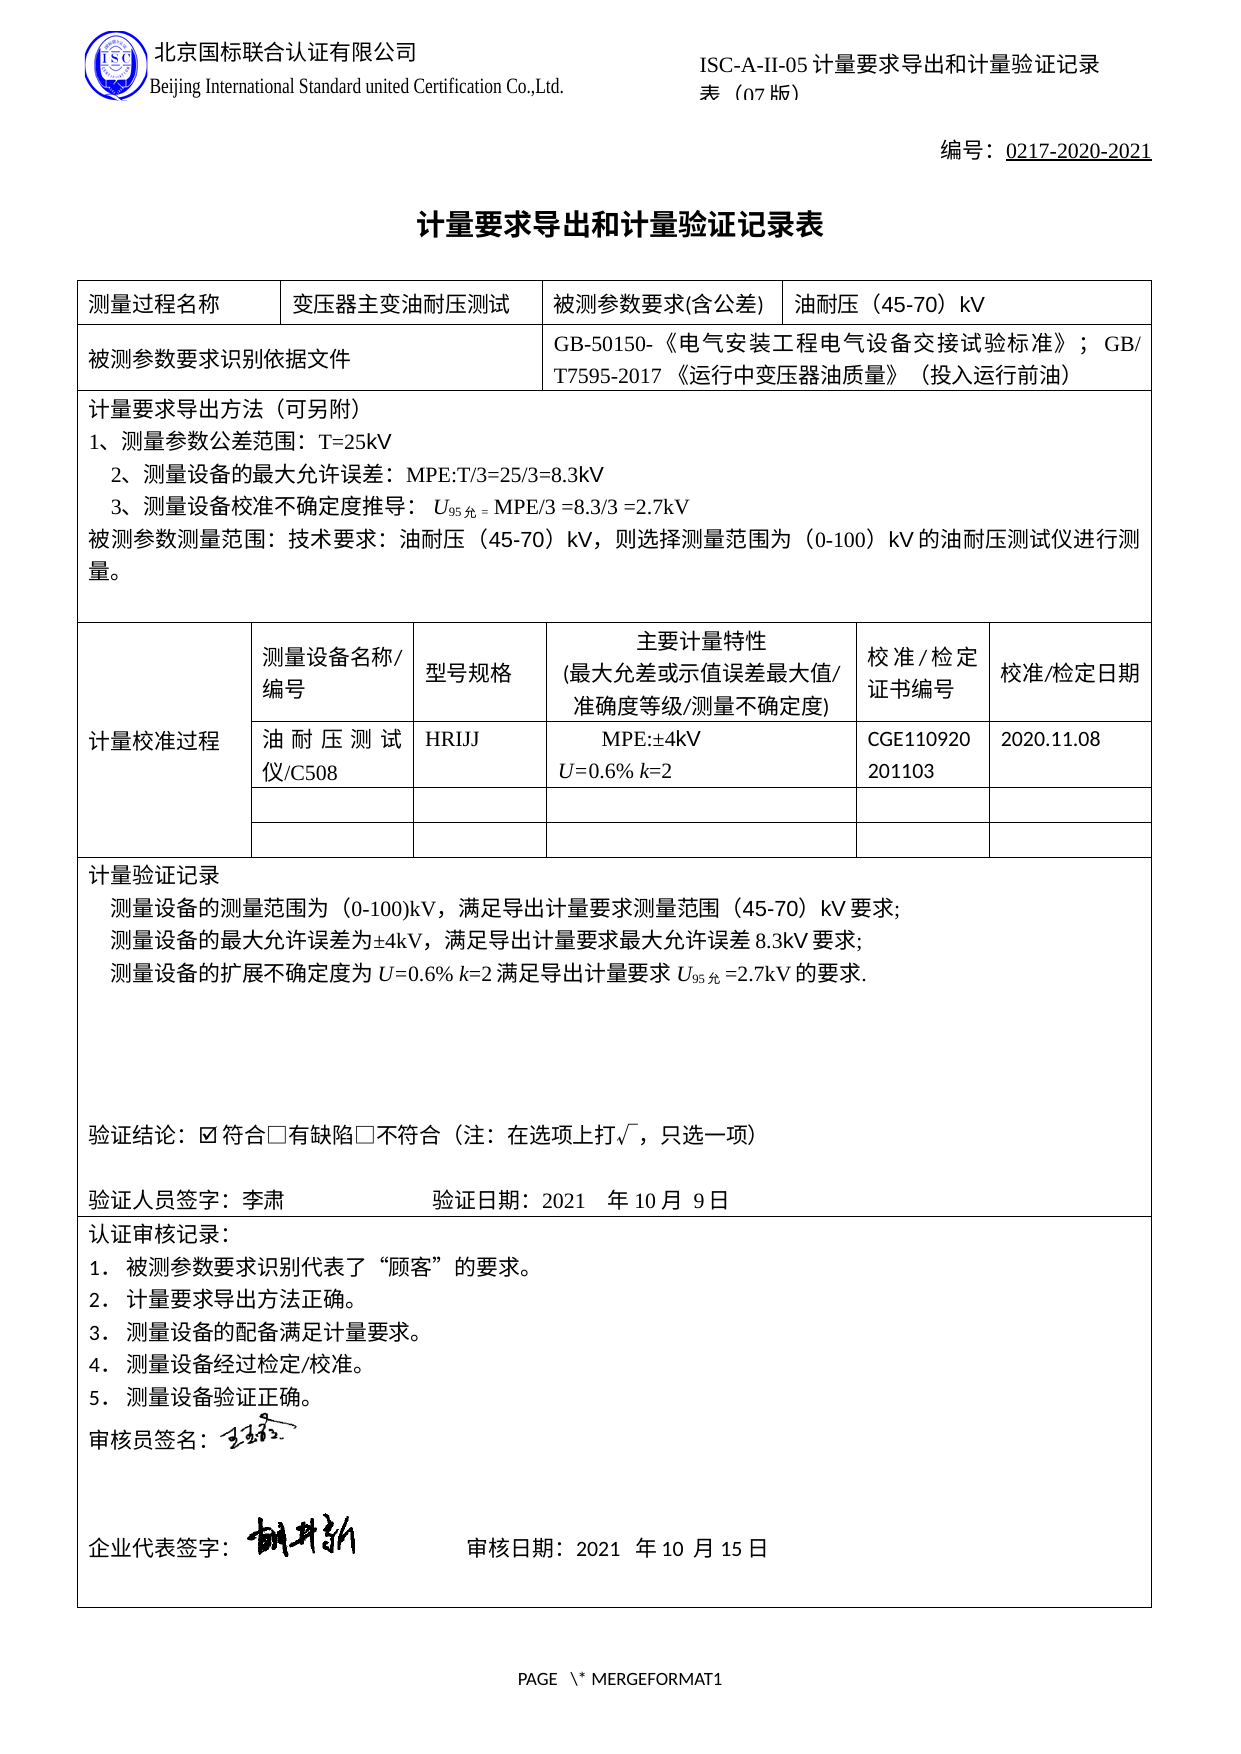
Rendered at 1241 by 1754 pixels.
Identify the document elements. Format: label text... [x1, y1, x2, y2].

table_cell [547, 823, 856, 857]
table_cell 测量设备名称/编号 [252, 623, 413, 721]
table_cell HRIJJ [414, 722, 546, 787]
table_cell GB-50150-《电气安装工程电气设备交接试验标准》；GB/T7595-2017 《运行中变压器油质量》（投入运行前油） [543, 325, 1151, 390]
picture [83, 31, 147, 100]
table_cell [414, 788, 546, 822]
table_cell MPE:±4kV U=0.6% k=2 [547, 722, 856, 787]
text 计量要求导出和计量验证记录表 [89, 190, 1152, 255]
table_header 被测参数要求(含公差) [543, 281, 782, 324]
table_cell [990, 788, 1151, 822]
table_cell 计量校准过程 [78, 623, 251, 857]
table_header 变压器主变油耐压测试 [281, 281, 542, 324]
table_cell CGE110920201103 [857, 722, 989, 787]
table_cell [857, 823, 989, 857]
table_header 测量过程名称 [78, 281, 280, 324]
table_cell 校准/检定证书编号 [857, 623, 989, 721]
table_cell 被测参数要求识别依据文件 [78, 325, 542, 390]
table_cell 认证审核记录： 被测参数要求识别代表了“顾客”的要求。 计量要求导出方法正确。 测量设备的配备满足计量要求。 测量设备经过检定/校准。 测量设备验证正确。 审核员签名： 企业代表签字： 审核日期：2021 年10 月 15 日 [78, 1217, 1151, 1607]
table_cell [252, 823, 413, 857]
table_cell [990, 823, 1151, 857]
table_cell [252, 788, 413, 822]
table_header 油耐压（45-70）kV [783, 281, 1151, 324]
table_cell 油耐压测试仪/C508 [252, 722, 413, 787]
table_cell 计量要求导出方法（可另附） 测量参数公差范围：T=25kV 测量设备的最大允许误差：MPE:T/3=25/3=8.3kV 测量设备校准不确定度推导： U95允 = MPE/3 =8.3/3 =2.7kV 被测参数测量范围：技术要求：油耐压（45-70）kV，则选择测量范围为（0-100）kV的油耐压测试仪进行测量。 [78, 391, 1151, 622]
table_cell 计量验证记录 测量设备的测量范围为（0-100)kV，满足导出计量要求测量范围（45-70）kV要求; 测量设备的最大允许误差为±4kV，满足导出计量要求最大允许误差8.3kV要求; 测量设备的扩展不确定度为U=0.6% k=2满足导出计量要求 U95允 =2.7kV的要求. 验证结论：符合□有缺陷□不符合（注：在选项上打√，只选一项） 验证人员签字：李肃 验证日期：2021 年 10 月 9日 [78, 858, 1151, 1216]
table_cell 校准/检定日期 [990, 623, 1151, 721]
table_cell [547, 788, 856, 822]
table_cell [414, 823, 546, 857]
table_cell 型号规格 [414, 623, 546, 721]
table_cell 2020.11.08 [990, 722, 1151, 787]
table_cell [857, 788, 989, 822]
table_cell 主要计量特性 (最大允差或示值误差最大值/准确度等级/测量不确定度) [547, 623, 856, 721]
picture [219, 1411, 298, 1449]
text 编号：0217-2020-2021 [89, 132, 1152, 165]
